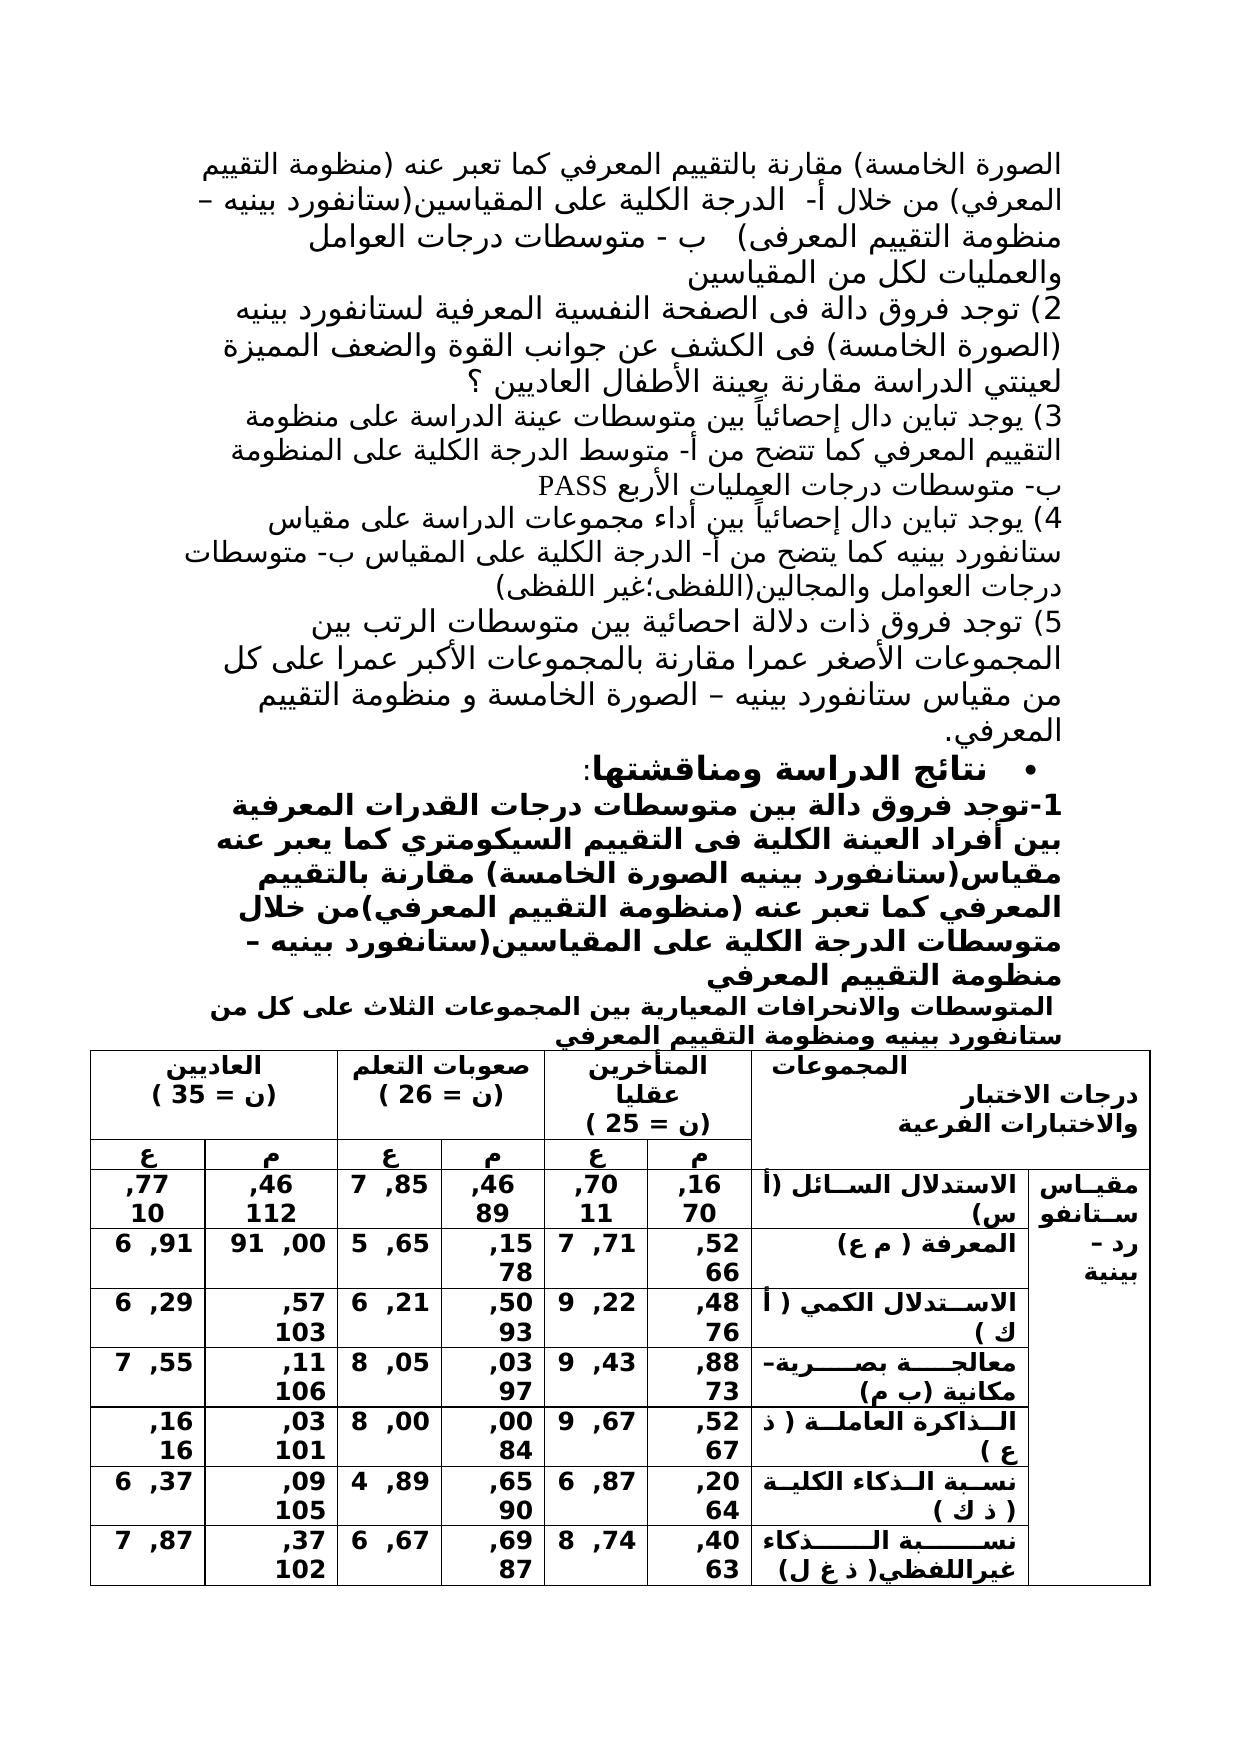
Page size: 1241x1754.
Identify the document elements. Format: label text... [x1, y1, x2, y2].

table_cell 21, 6 [338, 1289, 441, 1347]
table_cell 65, 90 [442, 1467, 544, 1525]
table_header المتأخرين عقليا (ن = 25 ) [545, 1051, 751, 1139]
table_cell ع [91, 1140, 204, 1169]
table_cell 00, 84 [442, 1408, 544, 1466]
table_cell 05, 8 [338, 1348, 441, 1406]
table_cell م [648, 1140, 751, 1169]
table_cell م [206, 1140, 337, 1169]
table_cell 67, 6 [338, 1526, 441, 1584]
table_header صعوبات التعلم (ن = 26 ) [338, 1051, 544, 1139]
text 5) توجد فروق ذات دلالة احصائية بين متوسطات الرتب بين المجموعات الأصغر عمرا مقارنة بالمجموعات الأكبر عمرا على كل من مقياس ستانفورد بينيه – الصورة الخامسة و منظومة التقييم المعرفي. [177, 604, 1063, 749]
table_cell 16, 70 [648, 1170, 751, 1228]
table_header المجموعات درجات الاختبار والاختبارات الفرعية [752, 1051, 1149, 1169]
table_header العاديين (ن = 35 ) [91, 1051, 337, 1139]
table_cell 52, 66 [648, 1229, 751, 1288]
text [177, 148, 1063, 291]
table_cell 20, 64 [648, 1467, 751, 1525]
table_cell 37, 102 [206, 1526, 337, 1584]
table_cell الذاكرة العاملة ( ذ ع ) [752, 1408, 1028, 1466]
table_cell 46, 89 [442, 1170, 544, 1228]
table_cell 46, 112 [206, 1170, 337, 1228]
table_cell 03, 101 [206, 1408, 337, 1466]
table_cell 87, 6 [545, 1467, 647, 1525]
table_cell مقياس ستانفورد – بينية [1029, 1170, 1149, 1584]
table_cell 40, 63 [648, 1526, 751, 1584]
table_cell 88, 73 [648, 1348, 751, 1406]
table_cell 16, 16 [91, 1408, 204, 1466]
table_cell 00, 8 [338, 1408, 441, 1466]
table_cell 11, 106 [206, 1348, 337, 1406]
table_cell 91, 6 [91, 1229, 204, 1288]
list نتائج الدراسة ومناقشتها: [177, 749, 1026, 788]
table_cell 52, 67 [648, 1408, 751, 1466]
table_cell ع [338, 1140, 441, 1169]
table_cell معالجة بصرية– مكانية (ب م) [752, 1348, 1028, 1406]
table_cell 85, 7 [338, 1170, 441, 1228]
table_cell ع [545, 1140, 647, 1169]
table_cell 00, 91 [206, 1229, 337, 1288]
table_cell 74, 8 [545, 1526, 647, 1584]
table_cell 65, 5 [338, 1229, 441, 1288]
table_cell 71, 7 [545, 1229, 647, 1288]
table_cell 69, 87 [442, 1526, 544, 1584]
table_cell 09, 105 [206, 1467, 337, 1525]
table_cell المعرفة ( م ع) [752, 1229, 1028, 1288]
table_cell 89, 4 [338, 1467, 441, 1525]
table_cell 70, 11 [545, 1170, 647, 1228]
table_cell 48, 76 [648, 1289, 751, 1347]
table_cell 43, 9 [545, 1348, 647, 1406]
text 4) يوجد تباين دال إحصائياً بين أداء مجموعات الدراسة على مقياس ستانفورد بينيه كما يتضح من أ- الدرجة الكلية على المقياس ب- متوسطات درجات العوامل والمجالين(اللفظى؛غير اللفظى) [177, 502, 1063, 604]
text 1-توجد فروق دالة بين متوسطات درجات القدرات المعرفية بين أفراد العينة الكلية فى التقييم السيكومتري كما يعبر عنه مقياس(ستانفورد بينيه الصورة الخامسة) مقارنة بالتقييم المعرفي كما تعبر عنه (منظومة التقييم المعرفي)من خلال متوسطات الدرجة الكلية على المقياسين(ستانفورد بينيه – منظومة التقييم المعرفي [177, 788, 1063, 992]
table_cell 29, 6 [91, 1289, 204, 1347]
table_cell 22, 9 [545, 1289, 647, 1347]
table_cell نسبة الذكاء غيراللفظي( ذ غ ل) [752, 1526, 1028, 1584]
table_cell م [442, 1140, 544, 1169]
text 3) يوجد تباين دال إحصائياً بين متوسطات عينة الدراسة على منظومة التقييم المعرفي كما تتضح من أ- متوسط الدرجة الكلية على المنظومة ب- متوسطات درجات العمليات الأربع PASS [177, 400, 1063, 502]
table_cell الاستدلال السائل (أ س) [752, 1170, 1028, 1228]
table_cell 87, 7 [91, 1526, 204, 1584]
table_cell 77, 10 [91, 1170, 204, 1228]
text 2) توجد فروق دالة فى الصفحة النفسية المعرفية لستانفورد بينيه (الصورة الخامسة) فى الكشف عن جوانب القوة والضعف المميزة لعينتي الدراسة مقارنة بعينة الأطفال العاديين ؟ [177, 291, 1063, 400]
table_cell 03, 97 [442, 1348, 544, 1406]
table_cell 57, 103 [206, 1289, 337, 1347]
text المتوسطات والانحرافات المعيارية بين المجموعات الثلاث على كل من ستانفورد بينيه ومنظومة التقييم المعرفي [177, 992, 1063, 1050]
table_cell 15, 78 [442, 1229, 544, 1288]
table_cell 67, 9 [545, 1408, 647, 1466]
table_cell نسبة الذكاء الكلية ( ذ ك ) [752, 1467, 1028, 1525]
table_cell 37, 6 [91, 1467, 204, 1525]
table_cell الاستدلال الكمي ( أ ك ) [752, 1289, 1028, 1347]
table_cell 55, 7 [91, 1348, 204, 1406]
table_cell 50, 93 [442, 1289, 544, 1347]
